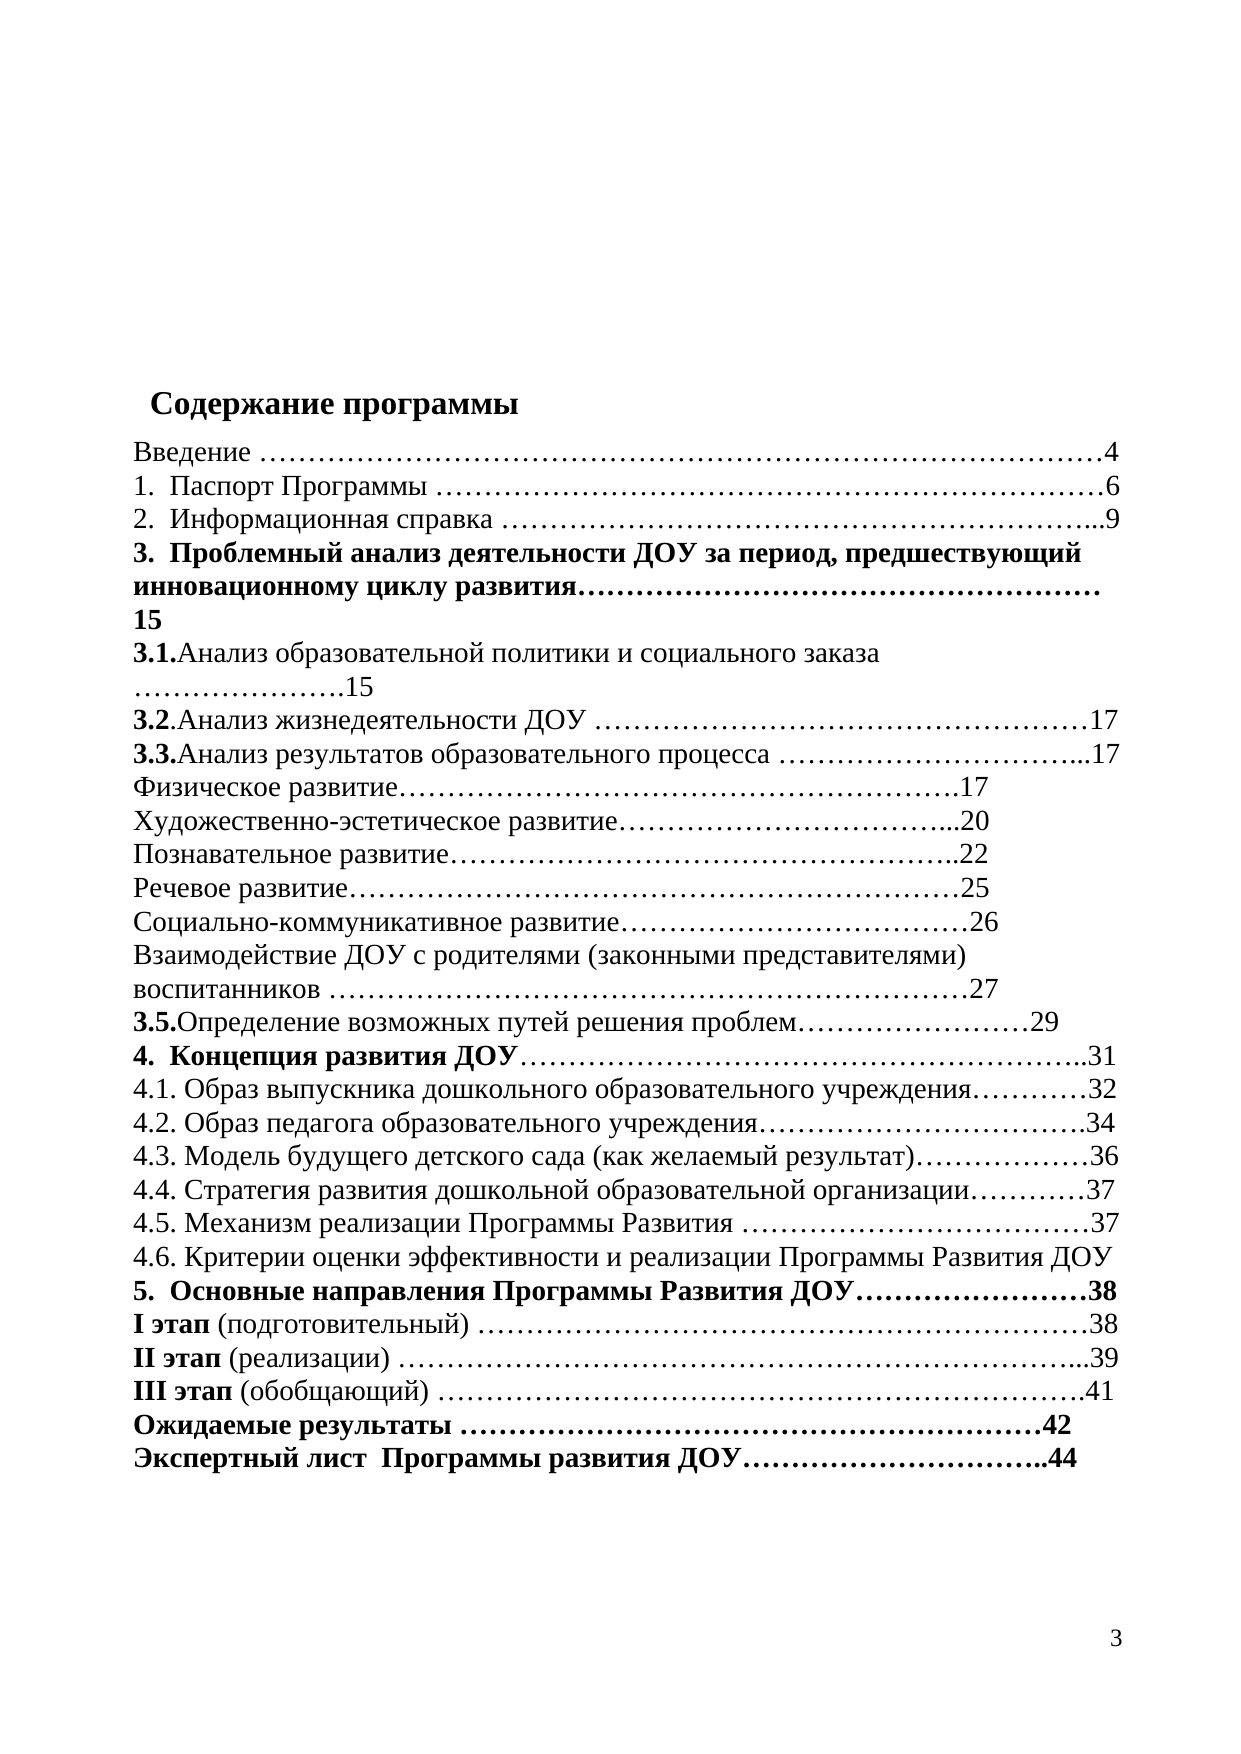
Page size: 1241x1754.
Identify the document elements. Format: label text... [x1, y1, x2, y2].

text Социально-коммуникативное развитие………………………………26 [133, 904, 1122, 937]
text Художественно-эстетическое развитие……………………………...20 [133, 803, 1122, 837]
text 1. Паспорт Программы ……………………………………………………………6 [133, 468, 1122, 501]
text 3.2.Анализ жизнедеятельности ДОУ ……………………………………………17 [133, 702, 1122, 736]
text Физическое развитие………………………………………………….17 [133, 769, 1122, 803]
text 3.3.Анализ результатов образовательного процесса …………………………...17 [133, 736, 1122, 769]
text 3.1.Анализ образовательной политики и социального заказа ………………….15 [133, 635, 1122, 702]
text 2. Информационная справка ……………………………………………………...9 [133, 501, 1122, 535]
text 4.1. Образ выпускника дошкольного образовательного учреждения…………32 [133, 1071, 1122, 1105]
text Познавательное развитие……………………………………………..22 [133, 837, 1122, 870]
text Содержание программы [133, 383, 1122, 422]
text 5. Основные направления Программы Развития ДОУ……………………38 [133, 1273, 1122, 1306]
text Речевое развитие………………………………………………………25 [133, 870, 1122, 904]
text Экспертный лист Программы развития ДОУ…………………………..44 [133, 1440, 1122, 1474]
text 4.5. Механизм реализации Программы Развития ………………………………37 [133, 1206, 1122, 1239]
text Введение ……………………………………………………………………………4 [133, 434, 1122, 468]
text Взаимодействие ДОУ с родителями (законными представителями) воспитанников …………………………………………………………27 [133, 937, 1122, 1004]
text 4.3. Модель будущего детского сада (как желаемый результат)………………36 [133, 1138, 1122, 1172]
text 3.5.Определение возможных путей решения проблем……………………29 [133, 1004, 1122, 1038]
text II этап (реализации) ……………………………………………………………...39 [133, 1340, 1122, 1373]
text 4.6. Критерии оценки эффективности и реализации Программы Развития ДОУ [133, 1239, 1122, 1273]
text III этап (обобщающий) ………………………………………………………….41 [133, 1373, 1122, 1407]
text Ожидаемые результаты ……………………………………………………42 [133, 1407, 1122, 1440]
text I этап (подготовительный) ………………………………………………………38 [133, 1306, 1122, 1340]
text 4. Концепция развития ДОУ…………………………………………………..31 [133, 1038, 1122, 1071]
text 4.4. Стратегия развития дошкольной образовательной организации…………37 [133, 1172, 1122, 1206]
text 3. Проблемный анализ деятельности ДОУ за период, предшествующий инновационному циклу развития………………………………………………15 [133, 535, 1122, 635]
text 4.2. Образ педагога образовательного учреждения…………………………….34 [133, 1105, 1122, 1138]
